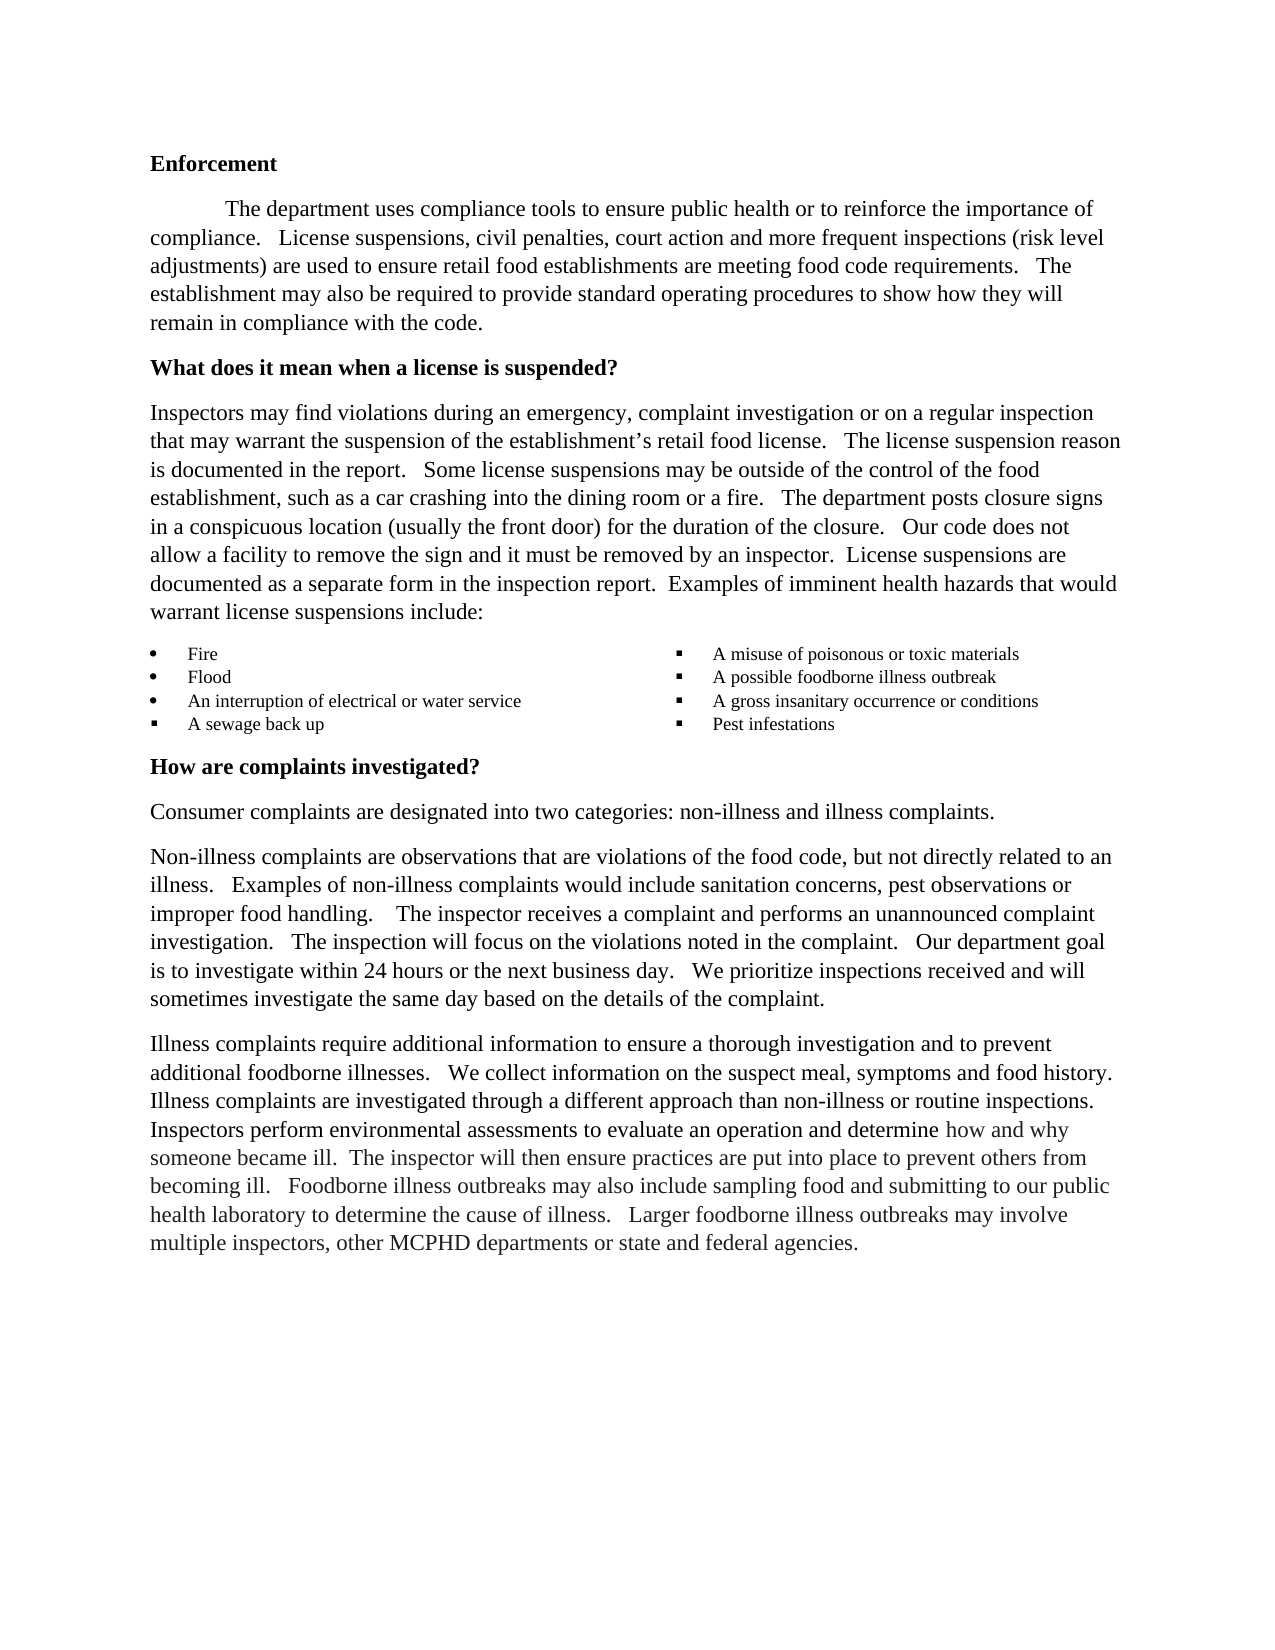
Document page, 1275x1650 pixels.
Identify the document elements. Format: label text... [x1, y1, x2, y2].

text Consumer complaints are designated into two categories: non-illness and illness complaints. [150, 798, 1125, 824]
list A possible foodborne illness outbreak [675, 666, 1127, 688]
text Inspectors may find violations during an emergency, complaint investigation or on a regular inspection that may warrant the suspension of the establishment’s retail food license. The license suspension reason is documented in the report. Some license suspensions may be outside of the control of the food establishment, such as a car crashing into the dining room or a fire. The department posts closure signs in a conspicuous location (usually the front door) for the duration of the closure. Our code does not allow a facility to remove the sign and it must be removed by an inspector. License suspensions are documented as a separate form in the inspection report. Examples of imminent health hazards that would warrant license suspensions include: [150, 399, 1125, 624]
list Pest infestations [675, 713, 1127, 734]
list An interruption of electrical or water service [150, 690, 602, 711]
text What does it mean when a license is suspended? [150, 354, 1125, 380]
list Flood [150, 666, 602, 688]
list A sewage back up [150, 713, 602, 734]
text Illness complaints require additional information to ensure a thorough investigation and to prevent additional foodborne illnesses. We collect information on the suspect meal, symptoms and food history. Illness complaints are investigated through a different approach than non-illness or routine inspections. Inspectors perform environmental assessments to evaluate an operation and determine how and why someone became ill. The inspector will then ensure practices are put into place to prevent others from becoming ill. Foodborne illness outbreaks may also include sampling food and submitting to our public health laboratory to determine the cause of illness. Larger foodborne illness outbreaks may involve multiple inspectors, other MCPHD departments or state and federal agencies. [150, 1030, 1125, 1256]
list A gross insanitary occurrence or conditions [675, 690, 1127, 711]
text Non-illness complaints are observations that are violations of the food code, but not directly related to an illness. Examples of non-illness complaints would include sanitation concerns, pest observations or improper food handling. The inspector receives a complaint and performs an unannounced complaint investigation. The inspection will focus on the violations noted in the complaint. Our department goal is to investigate within 24 hours or the next business day. We prioritize inspections received and will sometimes investigate the same day based on the details of the complaint. [150, 843, 1125, 1012]
list A misuse of poisonous or toxic materials [675, 643, 1127, 665]
text Enforcement [150, 150, 1125, 176]
text The department uses compliance tools to ensure public health or to reinforce the importance of compliance. License suspensions, civil penalties, court action and more frequent inspections (risk level adjustments) are used to ensure retail food establishments are meeting food code requirements. The establishment may also be required to provide standard operating procedures to show how they will remain in compliance with the code. [150, 195, 1125, 335]
list Fire [150, 643, 602, 665]
text How are complaints investigated? [150, 753, 1125, 779]
